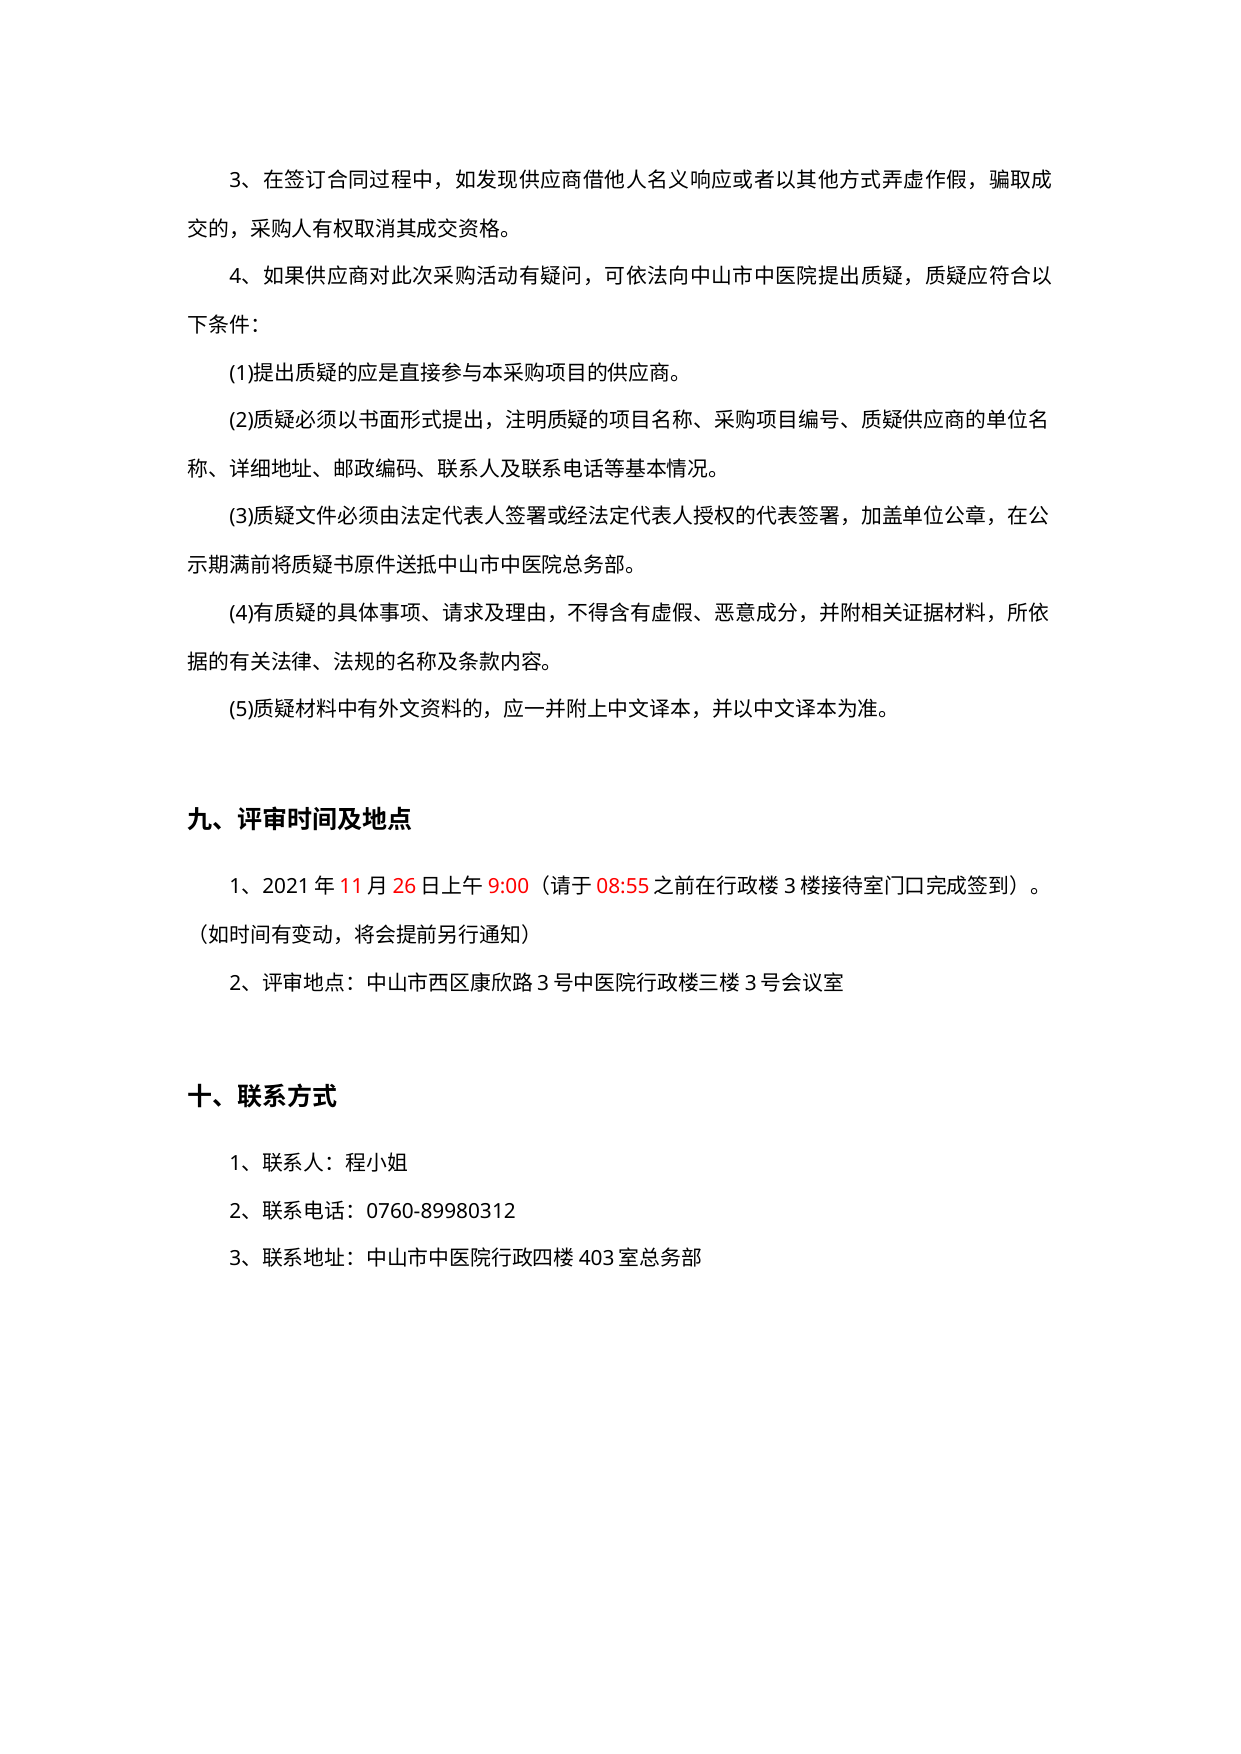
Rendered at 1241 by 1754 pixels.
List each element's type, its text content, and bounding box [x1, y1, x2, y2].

text (3)质疑文件必须由法定代表人签署或经法定代表人授权的代表签署，加盖单位公章，在公示期满前将质疑书原件送抵中山市中医院总务部。 [187, 499, 1053, 580]
text 3、联系地址：中山市中医院行政四楼403室总务部 [187, 1241, 1053, 1273]
text 2、评审地点：中山市西区康欣路3号中医院行政楼三楼3号会议室 [187, 965, 1053, 998]
text 2、联系电话：0760-89980312 [187, 1193, 1053, 1225]
text (1)提出质疑的应是直接参与本采购项目的供应商。 [187, 355, 1053, 387]
text (2)质疑必须以书面形式提出，注明质疑的项目名称、采购项目编号、质疑供应商的单位名称、详细地址、邮政编码、联系人及联系电话等基本情况。 [187, 402, 1053, 483]
text 1、2021年11月26日上午9:00（请于08:55之前在行政楼3楼接待室门口完成签到）。（如时间有变动，将会提前另行通知） [187, 869, 1053, 950]
text 十、联系方式 [187, 1062, 1053, 1127]
text 九、评审时间及地点 [187, 786, 1053, 851]
text (4)有质疑的具体事项、请求及理由，不得含有虚假、恶意成分，并附相关证据材料，所依据的有关法律、法规的名称及条款内容。 [187, 595, 1053, 676]
text (5)质疑材料中有外文资料的，应一并附上中文译本，并以中文译本为准。 [187, 691, 1053, 724]
text 1、联系人：程小姐 [187, 1145, 1053, 1178]
text 3、在签订合同过程中，如发现供应商借他人名义响应或者以其他方式弄虚作假，骗取成交的，采购人有权取消其成交资格。 [187, 162, 1053, 243]
text 4、如果供应商对此次采购活动有疑问，可依法向中山市中医院提出质疑，质疑应符合以下条件： [187, 258, 1053, 339]
